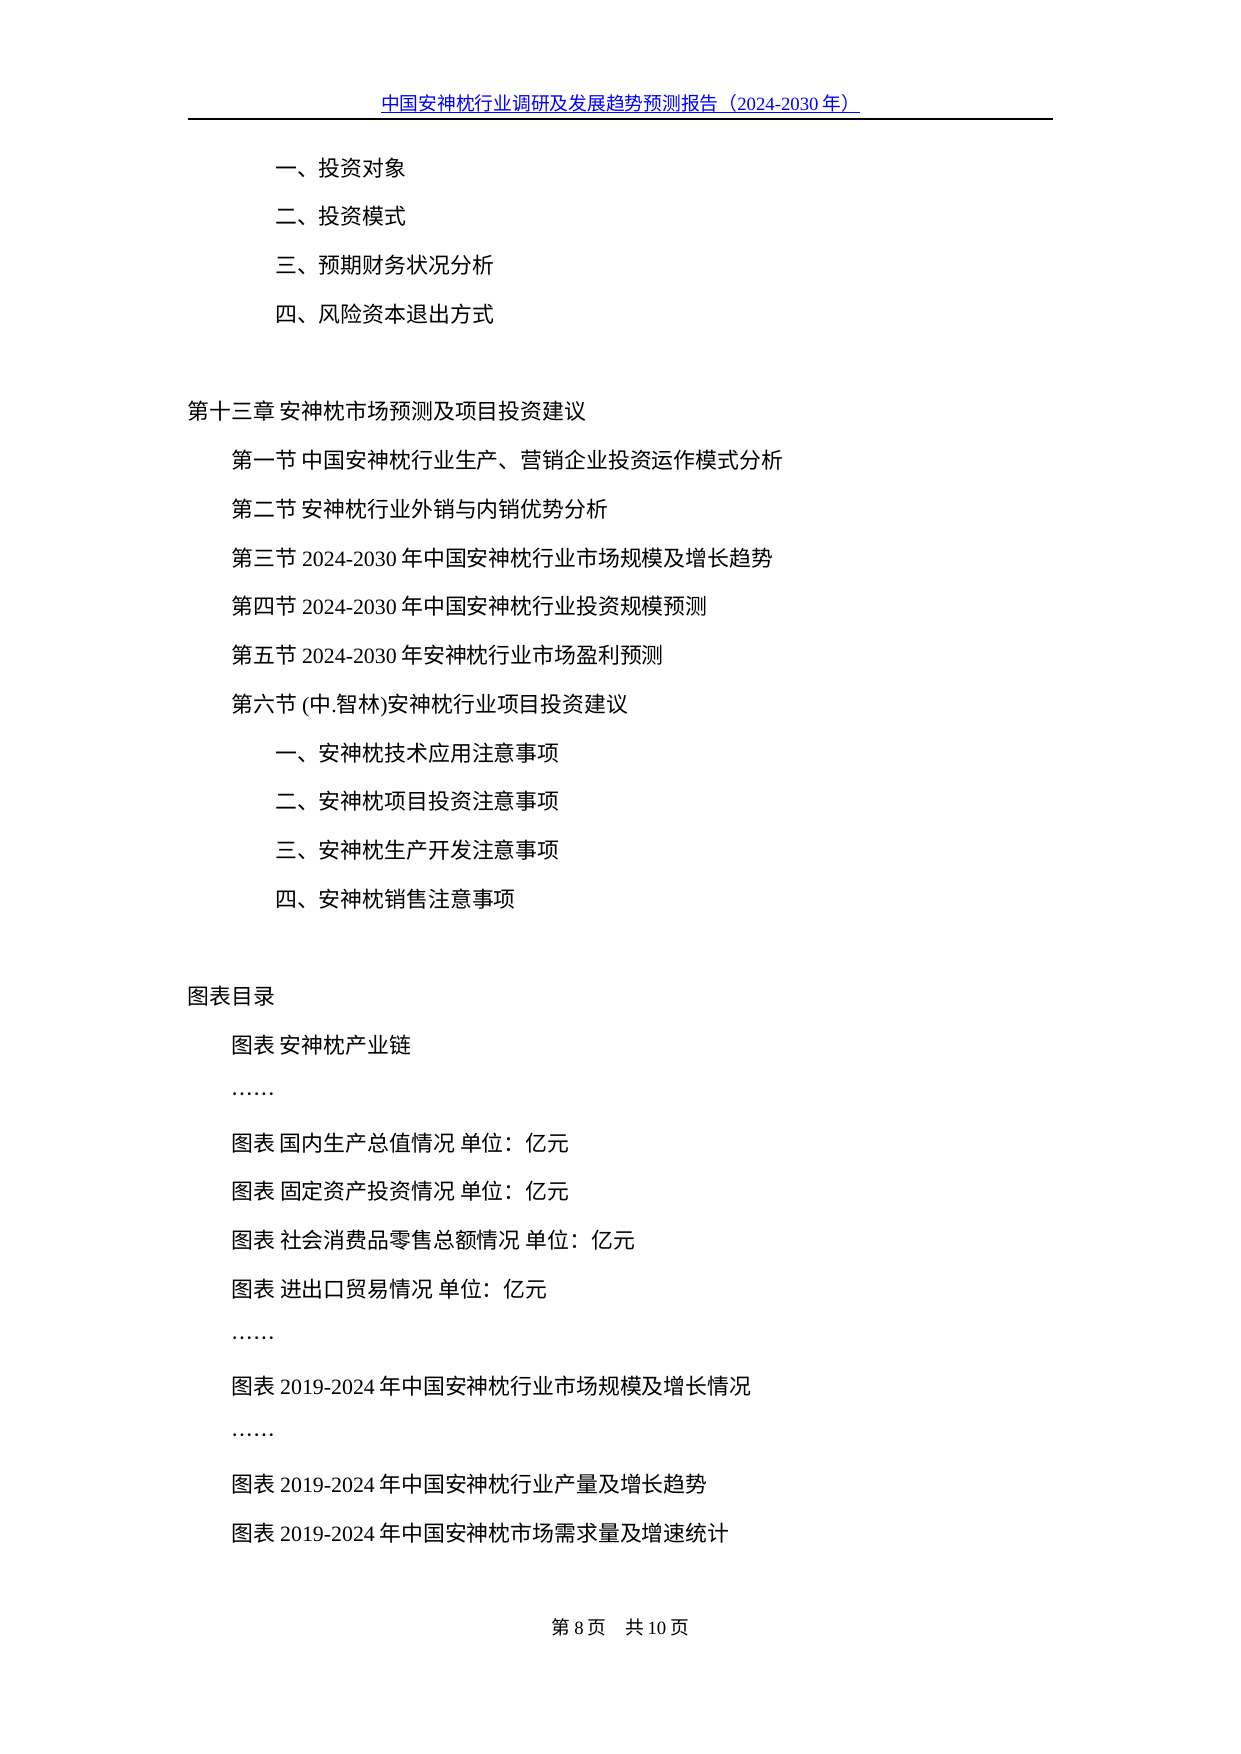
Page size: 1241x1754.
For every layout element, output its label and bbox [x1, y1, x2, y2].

text [187, 150, 1053, 1548]
